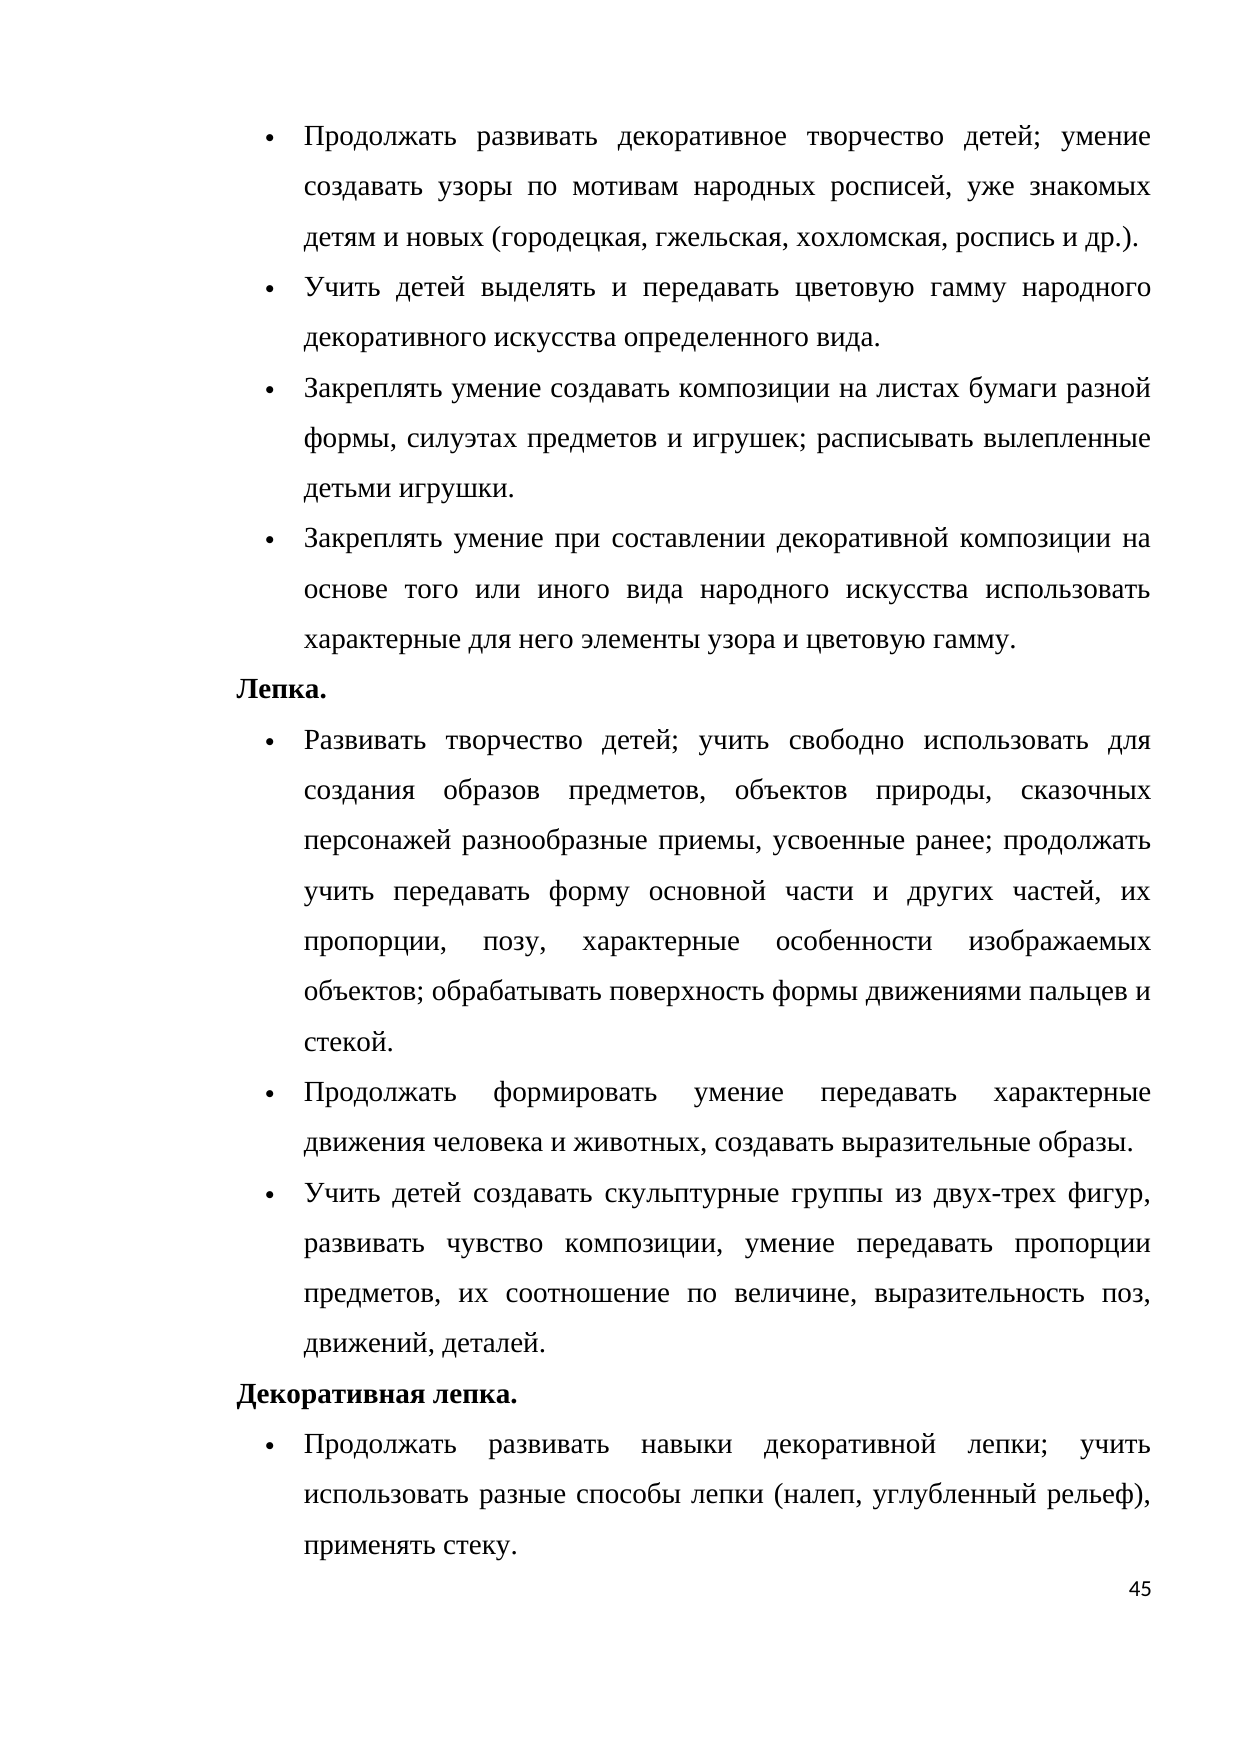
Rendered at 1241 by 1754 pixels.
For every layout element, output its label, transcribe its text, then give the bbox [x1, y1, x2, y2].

list Продолжать формировать умение передавать характерные движения человека и животных, создавать выразительные образы. [266, 1074, 1152, 1158]
list Закреплять умение при составлении декоративной композиции на основе того или иного вида народного искусства использовать характерные для него элементы узора и цветовую гамму. [266, 521, 1152, 655]
list Учить детей создавать скульптурные группы из двух-трех фигур, развивать чувство композиции, умение передавать пропорции предметов, их соотношение по величине, выразительность поз, движений, деталей. [266, 1175, 1152, 1359]
list Развивать творчество детей; учить свободно использовать для создания образов предметов, объектов природы, сказочных персонажей разнообразные приемы, усвоенные ранее; продолжать учить передавать форму основной части и других частей, их пропорции, позу, характерные особенности изображаемых объектов; обрабатывать поверхность формы движениями пальцев и стекой. [266, 722, 1152, 1057]
list Закреплять умение создавать композиции на листах бумаги разной формы, силуэтах предметов и игрушек; расписывать вылепленные детьми игрушки. [266, 370, 1152, 504]
list Продолжать развивать декоративное творчество детей; умение создавать узоры по мотивам народных росписей, уже знакомых детям и новых (городецкая, гжельская, хохломская, роспись и др.). [266, 118, 1152, 252]
text Лепка. [236, 672, 1152, 705]
list Продолжать развивать навыки декоративной лепки; учить использовать разные способы лепки (налеп, углубленный рельеф), применять стеку. [266, 1426, 1152, 1560]
list Учить детей выделять и передавать цветовую гамму народного декоративного искусства определенного вида. [266, 269, 1152, 353]
text Декоративная лепка. [236, 1376, 1152, 1409]
